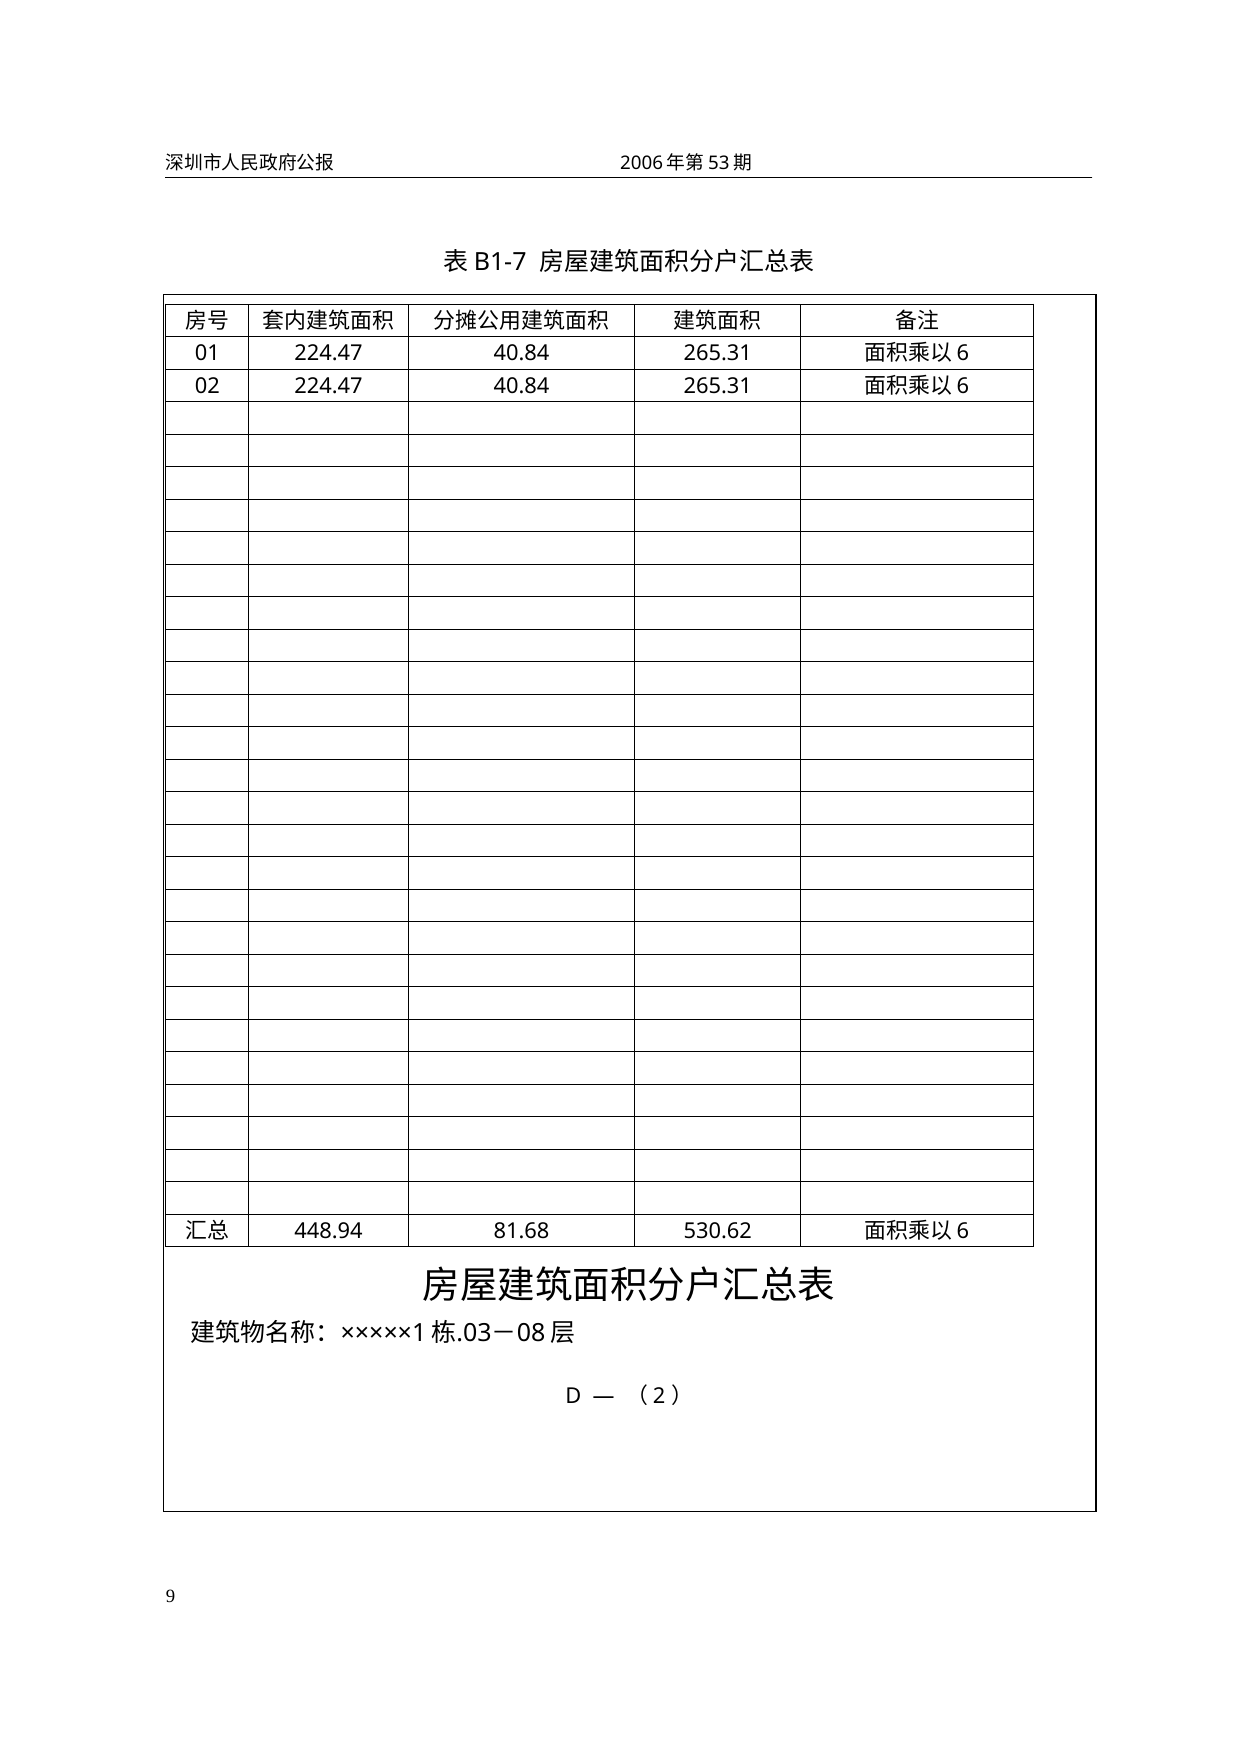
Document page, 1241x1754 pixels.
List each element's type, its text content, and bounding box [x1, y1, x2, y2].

table_cell [635, 760, 800, 791]
table_cell [635, 662, 800, 693]
table_cell [249, 955, 408, 986]
table_cell [166, 857, 248, 888]
table_cell [801, 565, 1033, 596]
table_cell [635, 500, 800, 531]
table_cell [801, 922, 1033, 953]
table_cell [409, 402, 634, 433]
table_cell [635, 695, 800, 726]
table_cell [635, 435, 800, 466]
table_cell [635, 792, 800, 823]
table_cell [801, 1052, 1033, 1083]
table_cell [249, 792, 408, 823]
table_cell [166, 435, 248, 466]
table_cell [635, 532, 800, 563]
table_cell 汇总 [166, 1215, 248, 1246]
table_cell [409, 1150, 634, 1181]
table_cell 40.84 [409, 370, 634, 401]
table_cell [249, 467, 408, 498]
table_cell [166, 1117, 248, 1148]
table_cell [801, 857, 1033, 888]
text 房屋建筑面积分户汇总表 [165, 1254, 1092, 1309]
table_cell [635, 857, 800, 888]
table_cell [409, 500, 634, 531]
table_header 备注 [801, 305, 1033, 336]
table_cell [635, 825, 800, 856]
table_cell [409, 1182, 634, 1213]
table_cell [249, 500, 408, 531]
table_cell [166, 630, 248, 661]
table_cell [635, 922, 800, 953]
table_cell [635, 565, 800, 596]
table_header 分摊公用建筑面积 [409, 305, 634, 336]
table_cell 224.47 [249, 370, 408, 401]
table_cell 面积乘以6 [801, 337, 1033, 368]
table_cell [249, 630, 408, 661]
table_cell [409, 695, 634, 726]
table_cell [801, 987, 1033, 1018]
table_cell [409, 435, 634, 466]
table_cell [409, 1085, 634, 1116]
table_cell [166, 467, 248, 498]
table_cell [249, 662, 408, 693]
table_cell [166, 1085, 248, 1116]
table_cell [166, 1182, 248, 1213]
table_cell [249, 825, 408, 856]
table_cell [635, 890, 800, 921]
table_cell [166, 760, 248, 791]
table_cell [166, 402, 248, 433]
table_cell [801, 1020, 1033, 1051]
table_cell 02 [166, 370, 248, 401]
table_cell [801, 467, 1033, 498]
table_cell [801, 727, 1033, 758]
table_cell [801, 435, 1033, 466]
table_cell [409, 597, 634, 628]
table_cell [409, 857, 634, 888]
table_cell [249, 1020, 408, 1051]
table_cell [409, 792, 634, 823]
table_cell [635, 987, 800, 1018]
table_cell [801, 1150, 1033, 1181]
table_cell [166, 727, 248, 758]
table_cell [249, 922, 408, 953]
table_cell [409, 922, 634, 953]
table_cell [249, 597, 408, 628]
table_cell [801, 792, 1033, 823]
table_cell [409, 532, 634, 563]
table_cell 81.68 [409, 1215, 634, 1246]
table_cell [166, 532, 248, 563]
table_cell [166, 825, 248, 856]
table_cell [166, 987, 248, 1018]
table_cell 01 [166, 337, 248, 368]
table_cell [635, 467, 800, 498]
table_cell [635, 1085, 800, 1116]
table_cell [635, 597, 800, 628]
table_cell [635, 1182, 800, 1213]
table_cell [166, 792, 248, 823]
table_cell [801, 890, 1033, 921]
table_cell [166, 955, 248, 986]
table_cell [635, 1150, 800, 1181]
table_cell [166, 922, 248, 953]
table_cell [249, 727, 408, 758]
table_cell [409, 825, 634, 856]
table_cell [409, 760, 634, 791]
table_header 套内建筑面积 [249, 305, 408, 336]
table_cell [635, 402, 800, 433]
table_cell [635, 1117, 800, 1148]
table_header 建筑面积 [635, 305, 800, 336]
table_cell 265.31 [635, 370, 800, 401]
table_cell 面积乘以6 [801, 370, 1033, 401]
table_cell [635, 1020, 800, 1051]
table_cell [409, 662, 634, 693]
table_cell [249, 1085, 408, 1116]
table_cell [166, 565, 248, 596]
table_cell [801, 630, 1033, 661]
table_cell [801, 1117, 1033, 1148]
table_cell 224.47 [249, 337, 408, 368]
table_cell [635, 727, 800, 758]
table_cell [166, 695, 248, 726]
table_cell [801, 532, 1033, 563]
table_cell [801, 402, 1033, 433]
table_cell 40.84 [409, 337, 634, 368]
text 建筑物名称：×××××1栋.03－08层 [165, 1309, 1092, 1348]
table_cell [801, 597, 1033, 628]
table_cell [249, 565, 408, 596]
table_cell [249, 890, 408, 921]
table_cell [801, 760, 1033, 791]
table_cell [635, 1052, 800, 1083]
text D — （ 2 ） [165, 1378, 1092, 1410]
table_cell [166, 1150, 248, 1181]
table_cell [249, 857, 408, 888]
table_cell [801, 1182, 1033, 1213]
table_cell [249, 532, 408, 563]
table_cell 530.62 [635, 1215, 800, 1246]
table_cell [801, 662, 1033, 693]
table_cell [409, 467, 634, 498]
table_cell [409, 565, 634, 596]
table_cell [249, 987, 408, 1018]
table_cell [801, 1085, 1033, 1116]
table_cell 面积乘以6 [801, 1215, 1033, 1246]
table_cell [249, 760, 408, 791]
table_cell [409, 727, 634, 758]
table_cell 448.94 [249, 1215, 408, 1246]
table_cell [249, 1182, 408, 1213]
table_cell [409, 1117, 634, 1148]
table_header 房号 [166, 305, 248, 336]
table_cell [249, 1052, 408, 1083]
table_cell [166, 597, 248, 628]
table_cell [409, 890, 634, 921]
table_cell [801, 695, 1033, 726]
table_cell [166, 500, 248, 531]
table_cell [166, 1020, 248, 1051]
table_cell [166, 1052, 248, 1083]
table_cell [409, 1052, 634, 1083]
table_cell [409, 630, 634, 661]
table_cell [249, 402, 408, 433]
table_cell [249, 695, 408, 726]
table_cell [635, 955, 800, 986]
text 表B1-7 房屋建筑面积分户汇总表 [165, 236, 1092, 278]
table_cell [801, 955, 1033, 986]
table_cell [249, 1117, 408, 1148]
table_cell [409, 987, 634, 1018]
table_cell [801, 825, 1033, 856]
table_cell 265.31 [635, 337, 800, 368]
table_cell [249, 435, 408, 466]
table_cell [166, 662, 248, 693]
table_cell [409, 955, 634, 986]
table_cell [635, 630, 800, 661]
table_cell [249, 1150, 408, 1181]
table_cell [409, 1020, 634, 1051]
table_cell [166, 890, 248, 921]
table_cell [801, 500, 1033, 531]
